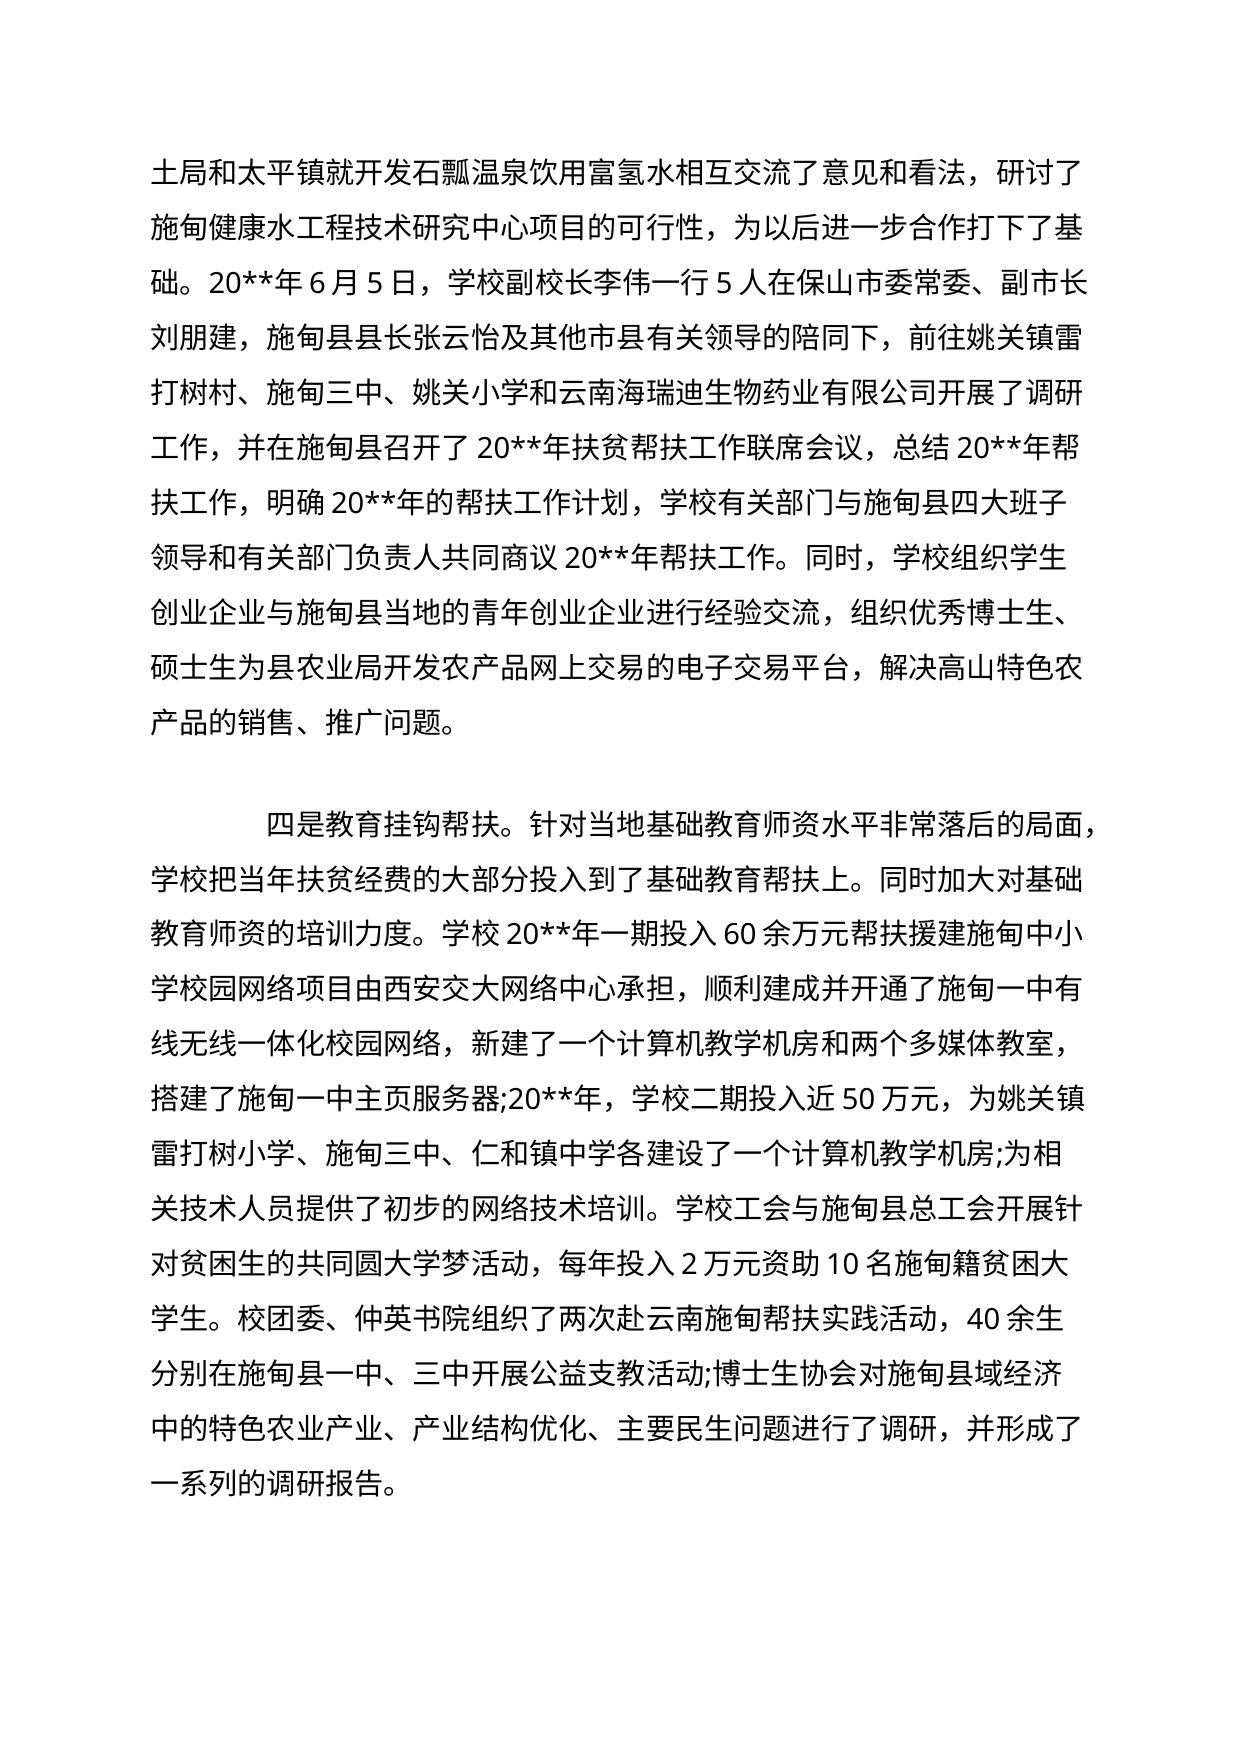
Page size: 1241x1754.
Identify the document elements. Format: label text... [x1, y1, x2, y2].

text 四是教育挂钩帮扶。针对当地基础教育师资水平非常落后的局面，学校把当年扶贫经费的大部分投入到了基础教育帮扶上。同时加大对基础教育师资的培训力度。学校20**年一期投入60余万元帮扶援建施甸中小学校园网络项目由西安交大网络中心承担，顺利建成并开通了施甸一中有线无线一体化校园网络，新建了一个计算机教学机房和两个多媒体教室，搭建了施甸一中主页服务器;20**年，学校二期投入近50万元，为姚关镇雷打树小学、施甸三中、仁和镇中学各建设了一个计算机教学机房;为相关技术人员提供了初步的网络技术培训。学校工会与施甸县总工会开展针对贫困生的共同圆大学梦活动，每年投入2万元资助10名施甸籍贫困大学生。校团委、仲英书院组织了两次赴云南施甸帮扶实践活动，40余生分别在施甸县一中、三中开展公益支教活动;博士生协会对施甸县域经济中的特色农业产业、产业结构优化、主要民生问题进行了调研，并形成了一系列的调研报告。 [150, 801, 1090, 1503]
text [150, 150, 1090, 742]
